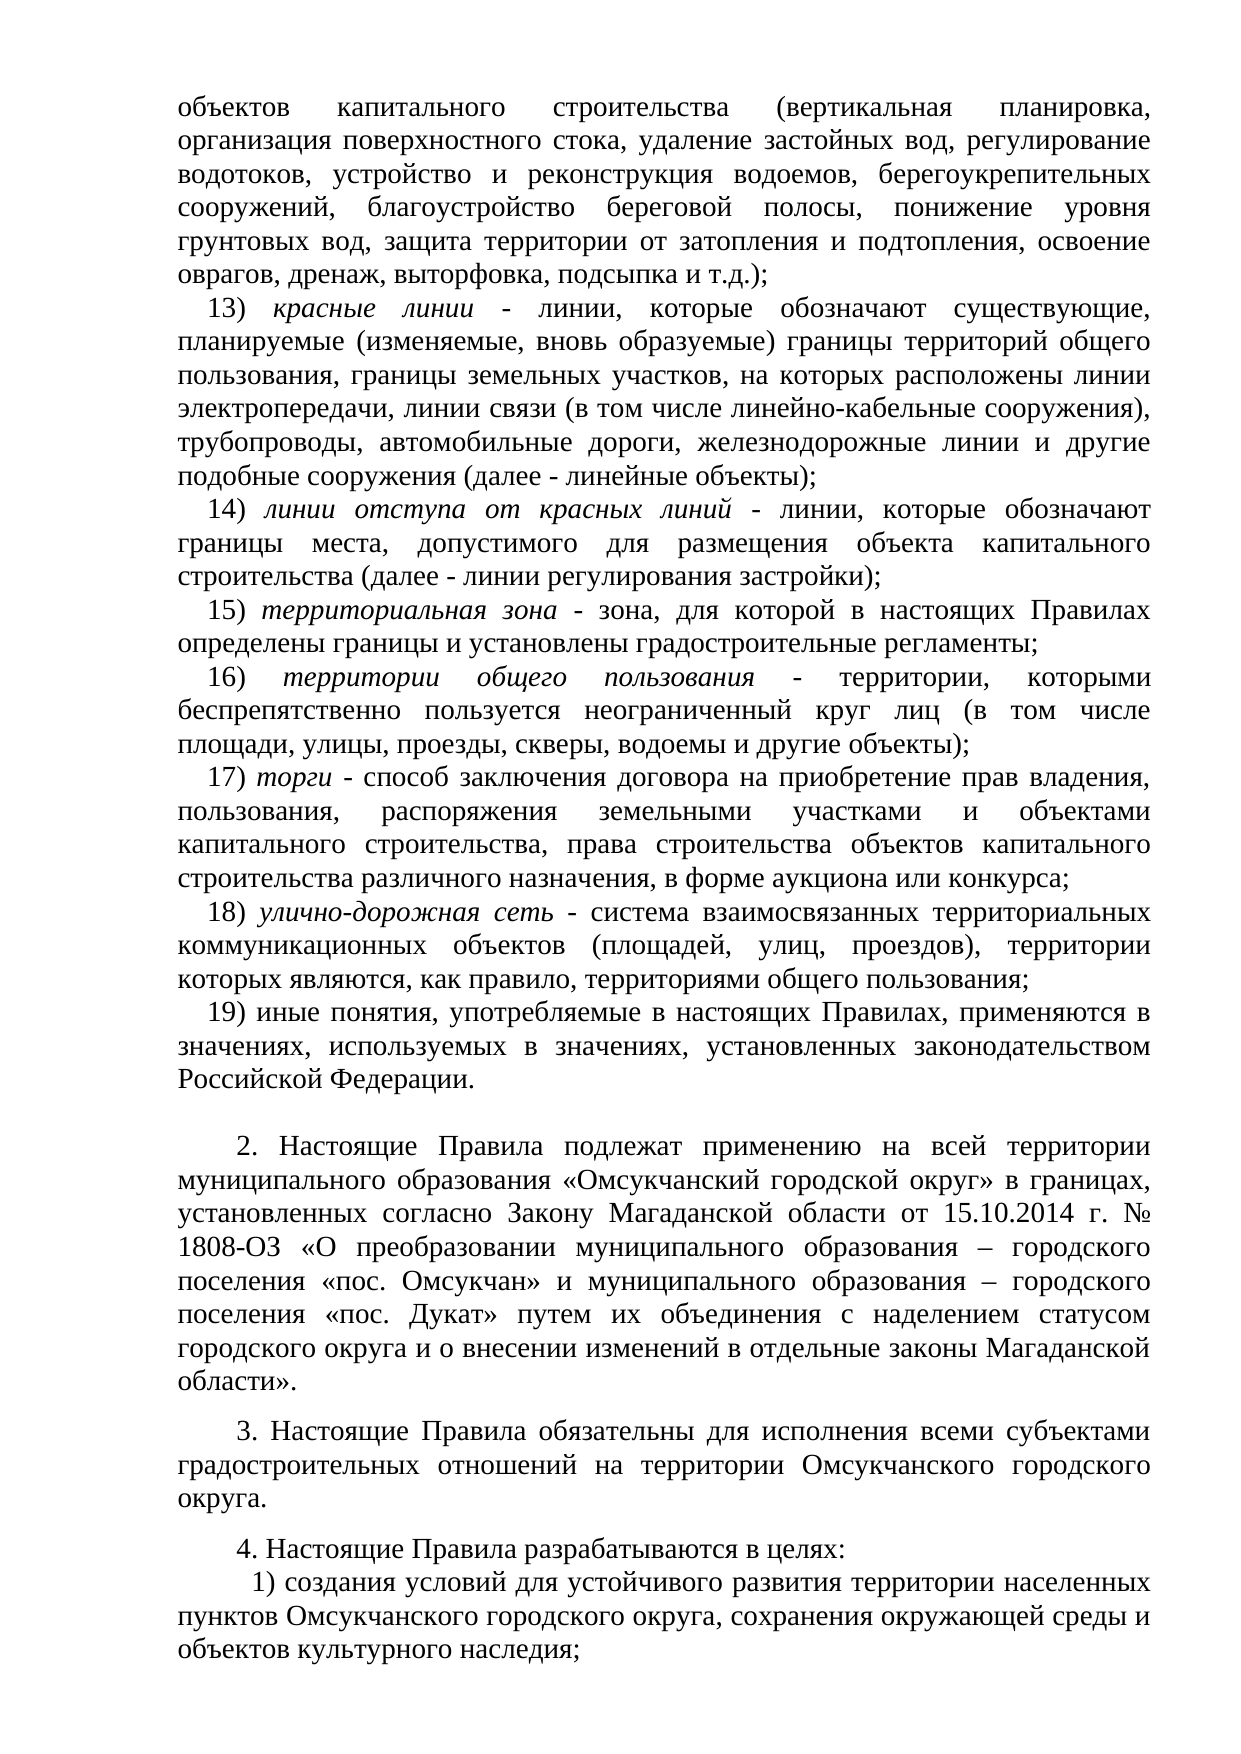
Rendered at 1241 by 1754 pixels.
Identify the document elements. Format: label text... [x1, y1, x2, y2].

text 13) красные линии - линии, которые обозначают существующие, планируемые (изменяемые, вновь образуемые) границы территорий общего пользования, границы земельных участков, на которых расположены линии электропередачи, линии связи (в том числе линейно-кабельные сооружения), трубопроводы, автомобильные дороги, железнодорожные линии и другие подобные сооружения (далее - линейные объекты); [177, 290, 1152, 491]
text 18) улично-дорожная сеть - система взаимосвязанных территориальных коммуникационных объектов (площадей, улиц, проездов), территории которых являются, как правило, территориями общего пользования; [177, 894, 1152, 994]
text 14) линии отступа от красных линий - линии, которые обозначают границы места, допустимого для размещения объекта капитального строительства (далее - линии регулирования застройки); [177, 491, 1152, 592]
text 3. Настоящие Правила обязательны для исполнения всеми субъектами градостроительных отношений на территории Омсукчанского городского округа. [177, 1413, 1152, 1514]
text 16) территории общего пользования - территории, которыми беспрепятственно пользуется неограниченный круг лиц (в том числе площади, улицы, проезды, скверы, водоемы и другие объекты); [177, 659, 1152, 759]
text 19) иные понятия, употребляемые в настоящих Правилах, применяются в значениях, используемых в значениях, установленных законодательством Российской Федерации. [177, 994, 1152, 1095]
text 2. Настоящие Правила подлежат применению на всей территории муниципального образования «Омсукчанский городской округ» в границах, установленных согласно Закону Магаданской области от 15.10.2014 г. № 1808-ОЗ «О преобразовании муниципального образования – городского поселения «пос. Омсукчан» и муниципального образования – городского поселения «пос. Дукат» путем их объединения с наделением статусом городского округа и о внесении изменений в отдельные законы Магаданской области». [177, 1128, 1152, 1397]
text 15) территориальная зона - зона, для которой в настоящих Правилах определены границы и установлены градостроительные регламенты; [177, 592, 1152, 659]
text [177, 89, 1152, 290]
text 4. Настоящие Правила разрабатываются в целях: [177, 1531, 1152, 1564]
text 17) торги - способ заключения договора на приобретение прав владения, пользования, распоряжения земельными участками и объектами капитального строительства, права строительства объектов капитального строительства различного назначения, в форме аукциона или конкурса; [177, 759, 1152, 894]
text 1) создания условий для устойчивого развития территории населенных пунктов Омсукчанского городского округа, сохранения окружающей среды и объектов культурного наследия; [177, 1564, 1152, 1665]
